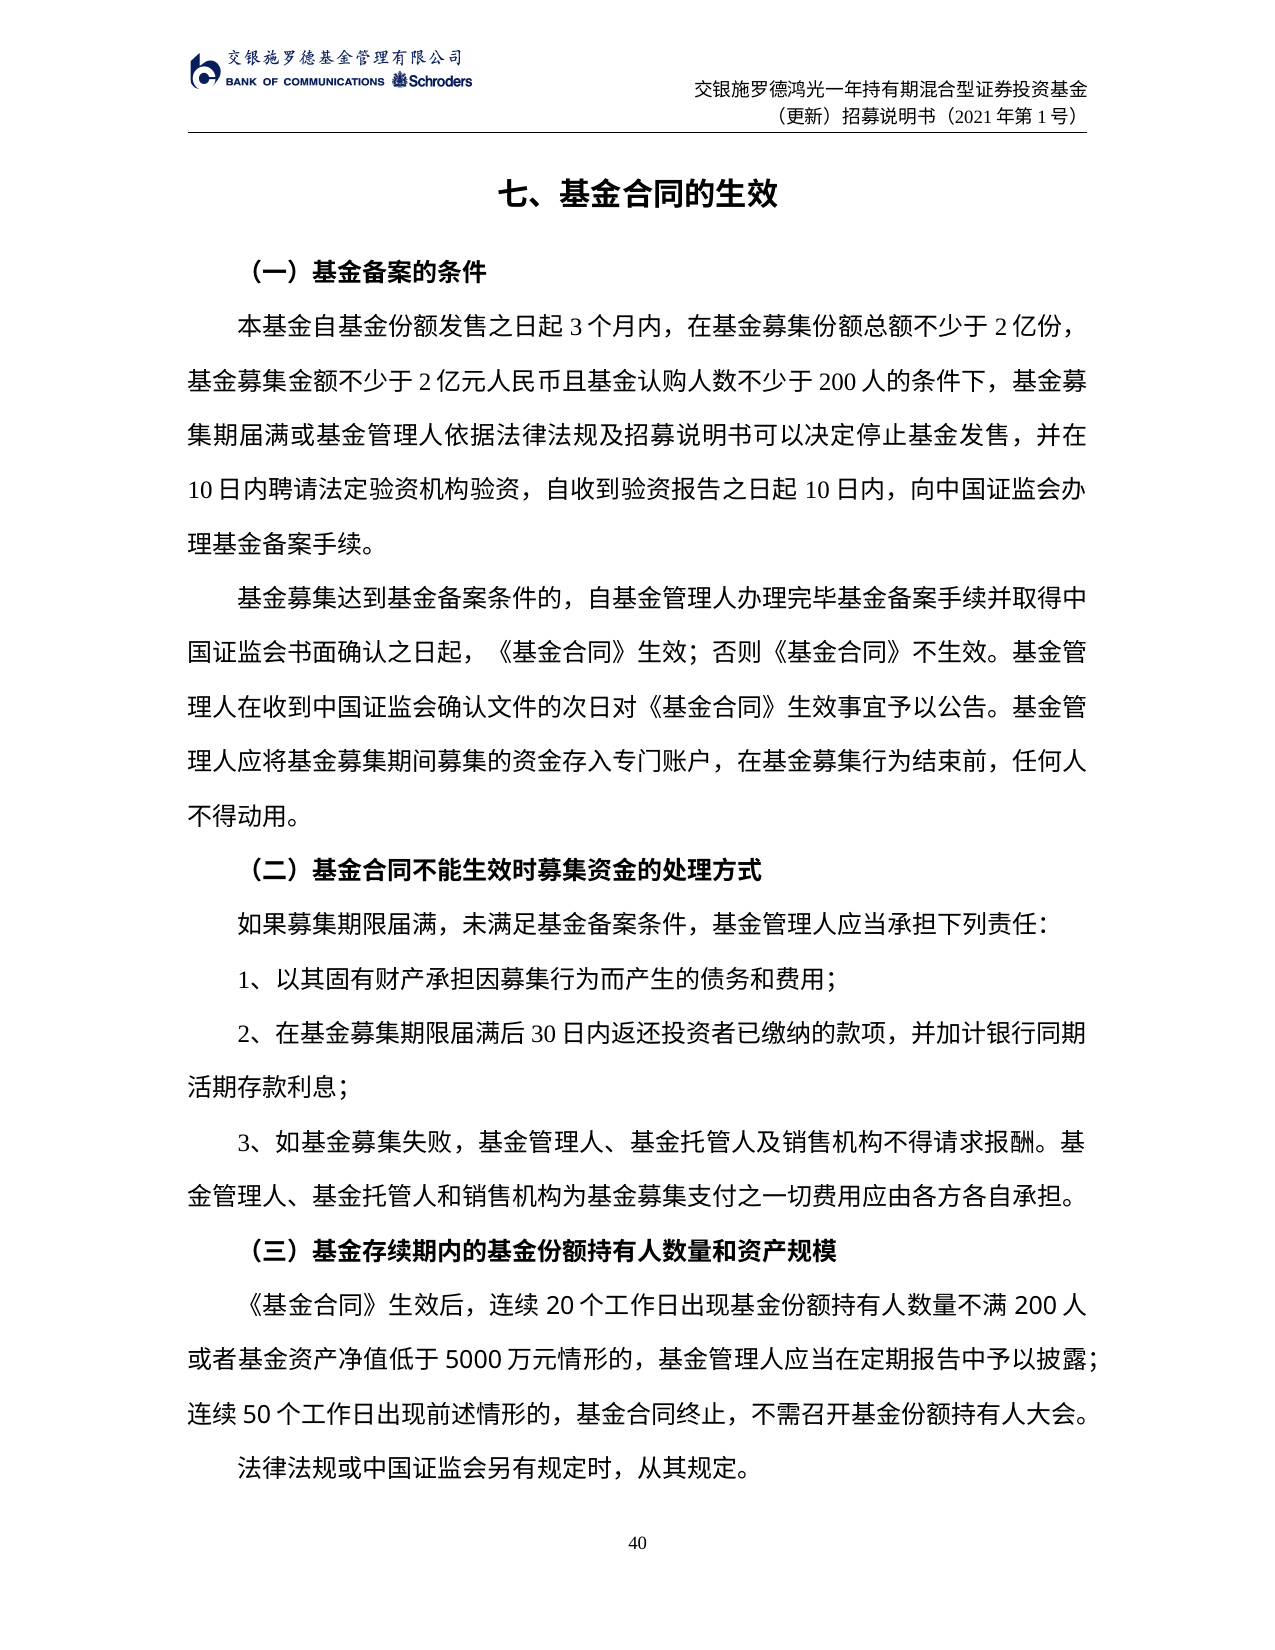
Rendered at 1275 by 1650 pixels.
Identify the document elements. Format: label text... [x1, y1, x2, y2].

text （二）基金合同不能生效时募集资金的处理方式 [187, 850, 1087, 887]
text （三）基金存续期内的基金份额持有人数量和资产规模 [187, 1231, 1087, 1267]
text （一）基金备案的条件 [187, 252, 1087, 288]
text 法律法规或中国证监会另有规定时，从其规定。 [187, 1448, 1087, 1485]
text 本基金自基金份额发售之日起3个月内，在基金募集份额总额不少于2亿份，基金募集金额不少于2亿元人民币且基金认购人数不少于200人的条件下，基金募集期届满或基金管理人依据法律法规及招募说明书可以决定停止基金发售，并在10日内聘请法定验资机构验资，自收到验资报告之日起10日内，向中国证监会办理基金备案手续。 [187, 307, 1087, 560]
text 2、在基金募集期限届满后30日内返还投资者已缴纳的款项，并加计银行同期活期存款利息； [187, 1013, 1087, 1104]
text 1、以其固有财产承担因募集行为而产生的债务和费用； [187, 959, 1087, 995]
text 基金募集达到基金备案条件的，自基金管理人办理完毕基金备案手续并取得中国证监会书面确认之日起，《基金合同》生效；否则《基金合同》不生效。基金管理人在收到中国证监会确认文件的次日对《基金合同》生效事宜予以公告。基金管理人应将基金募集期间募集的资金存入专门账户，在基金募集行为结束前，任何人不得动用。 [187, 578, 1087, 832]
text 七、基金合同的生效 [187, 169, 1087, 215]
text 《基金合同》生效后，连续20个工作日出现基金份额持有人数量不满200人或者基金资产净值低于5000万元情形的，基金管理人应当在定期报告中予以披露；连续50个工作日出现前述情形的，基金合同终止，不需召开基金份额持有人大会。 [187, 1285, 1087, 1430]
text 3、如基金募集失败，基金管理人、基金托管人及销售机构不得请求报酬。基金管理人、基金托管人和销售机构为基金募集支付之一切费用应由各方各自承担。 [187, 1122, 1087, 1213]
picture [190, 50, 472, 89]
text 如果募集期限届满，未满足基金备案条件，基金管理人应当承担下列责任： [187, 905, 1087, 941]
